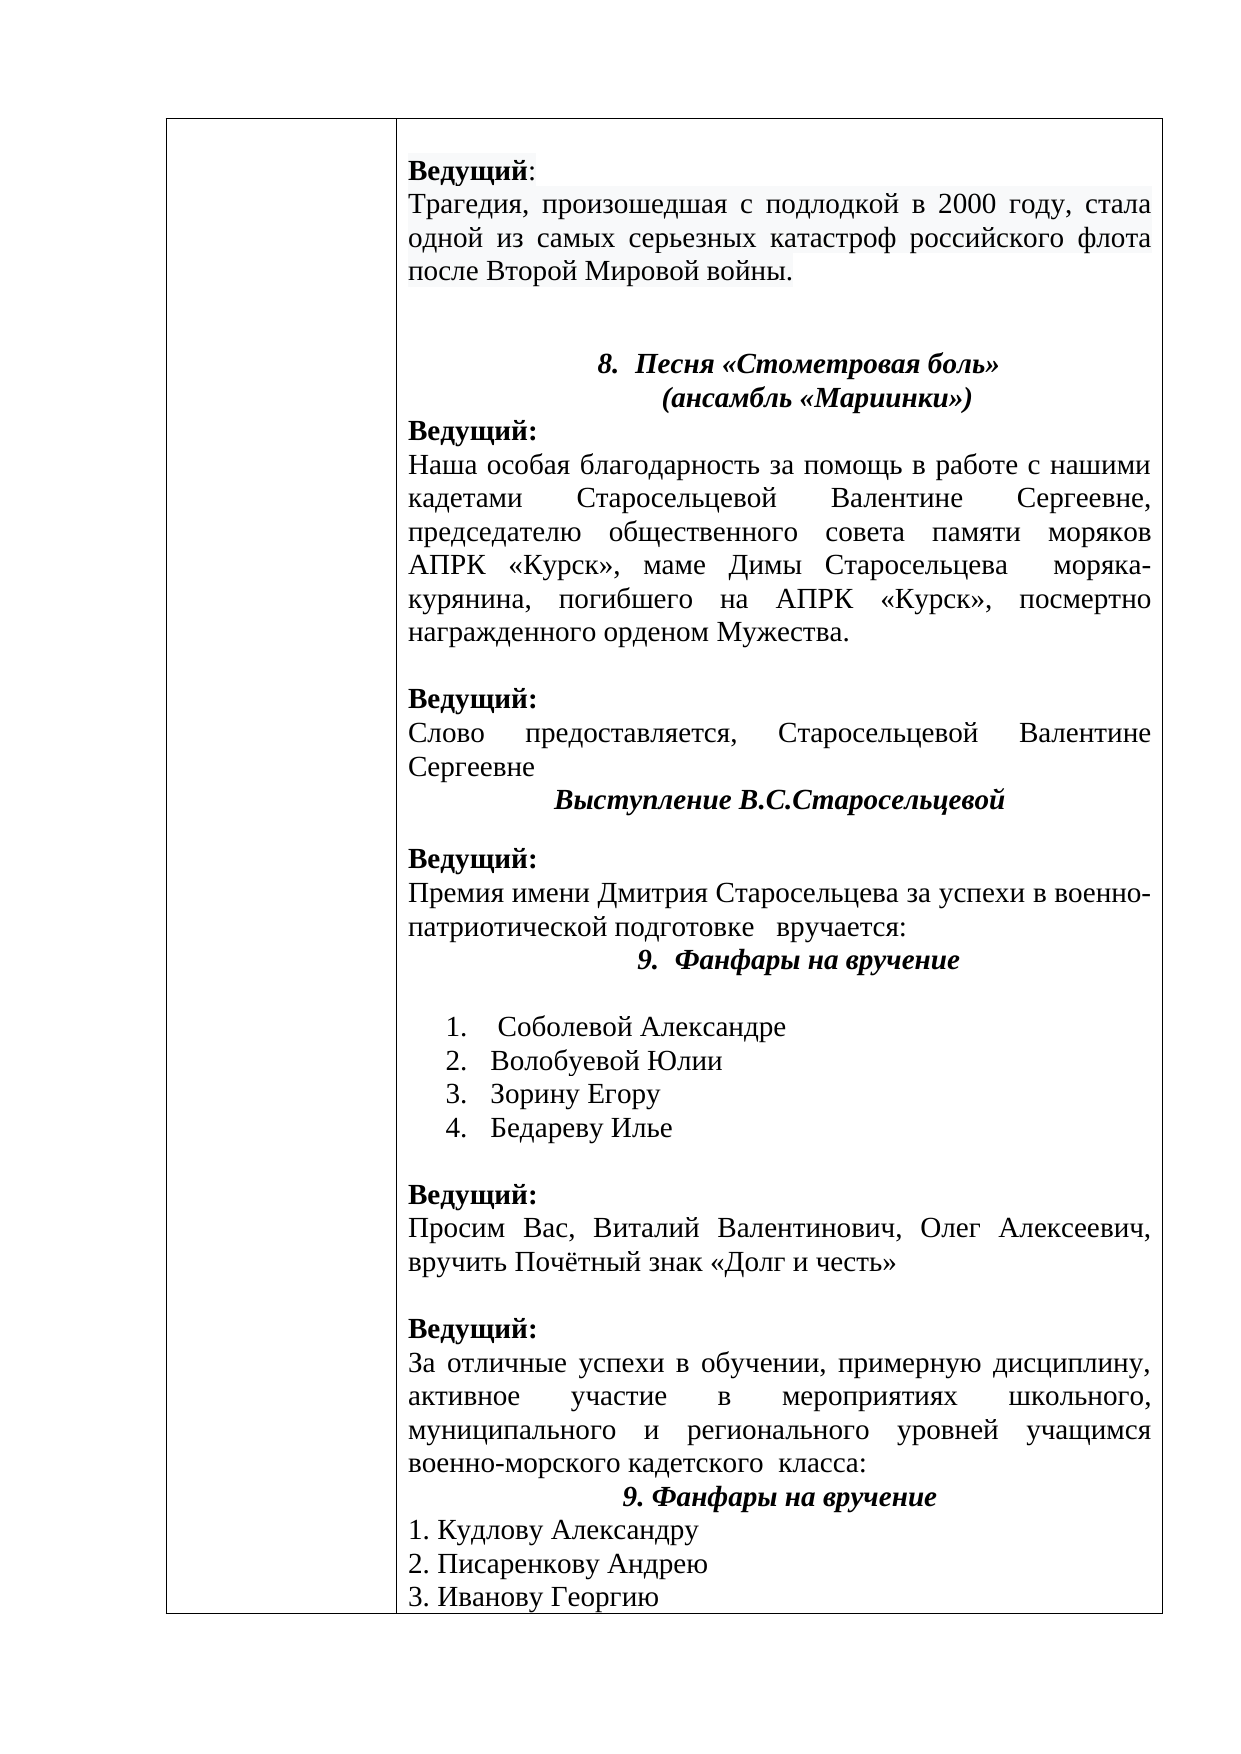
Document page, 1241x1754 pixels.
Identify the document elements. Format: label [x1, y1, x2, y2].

table_cell [397, 119, 1162, 1613]
table_cell [167, 119, 396, 1613]
